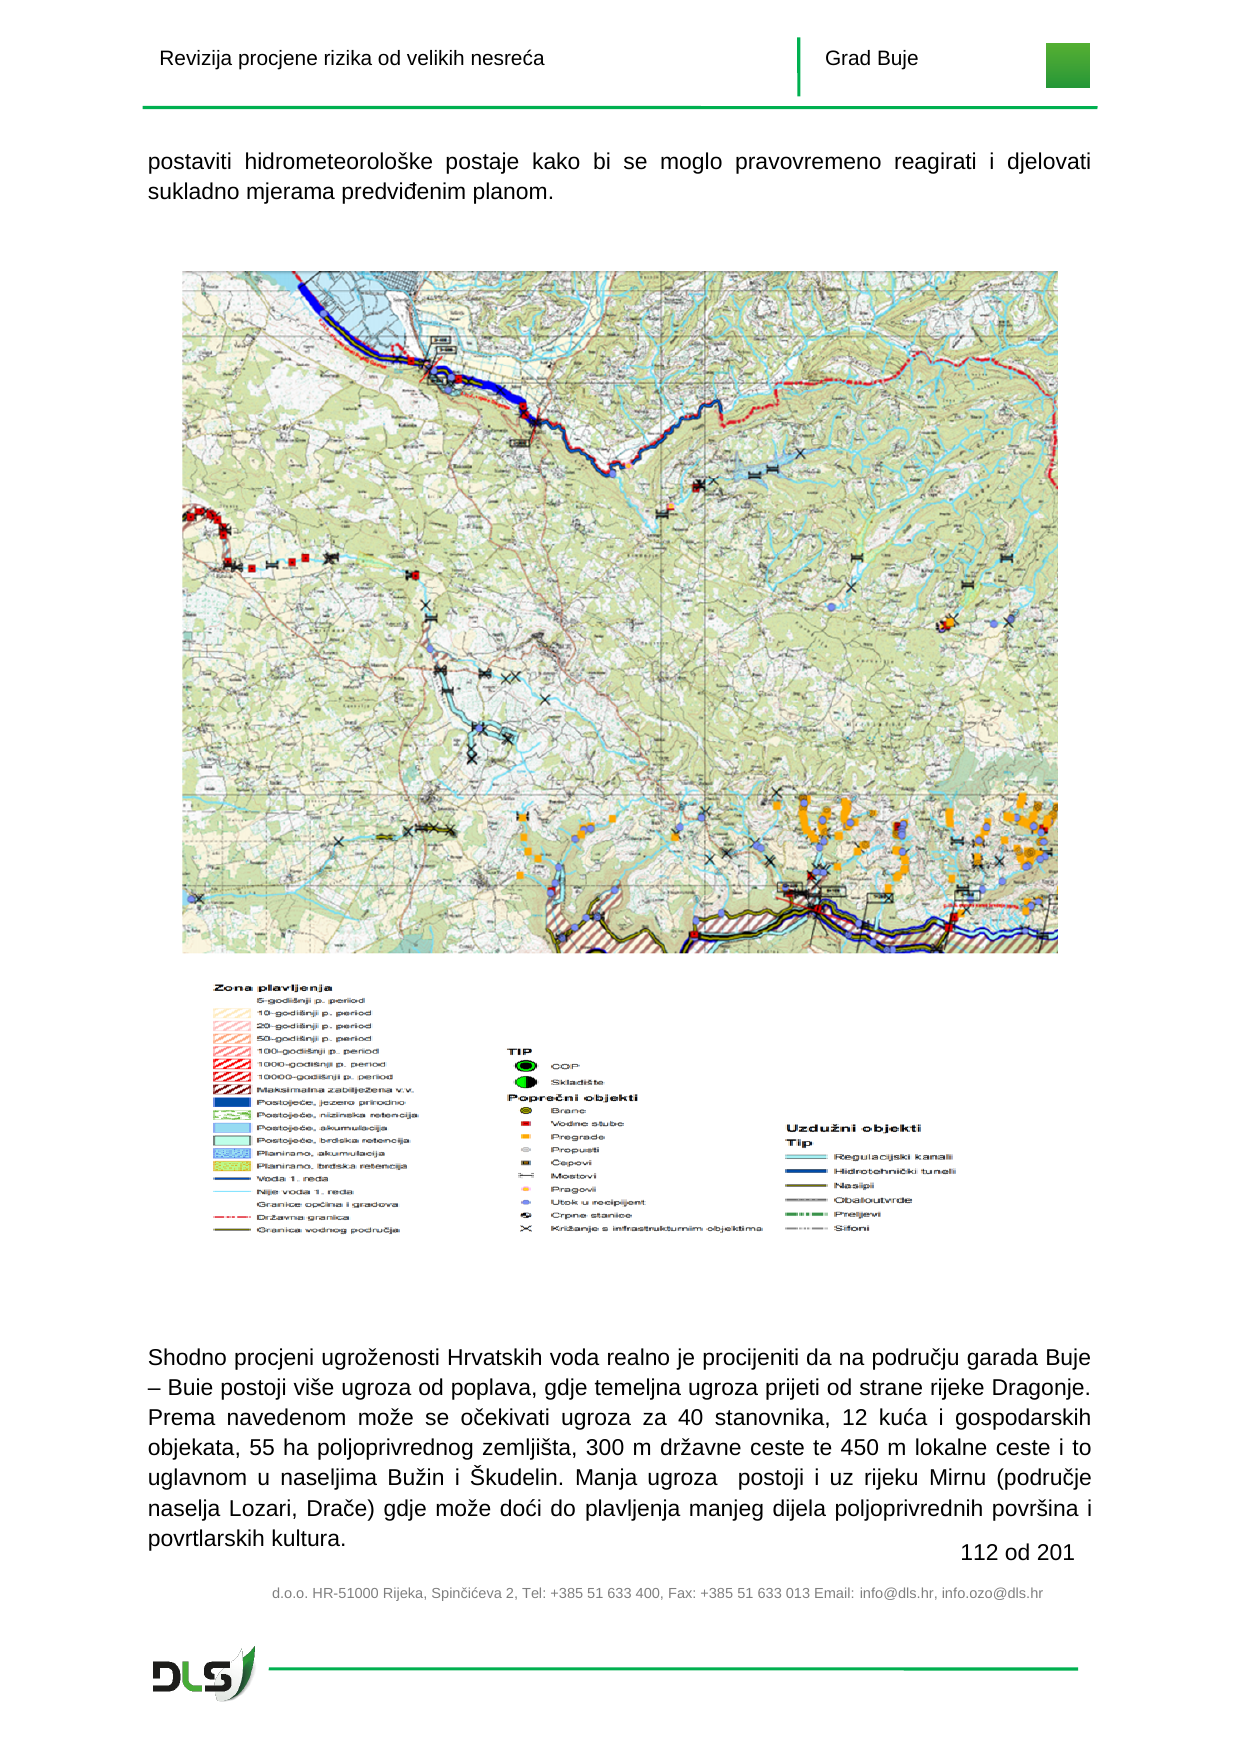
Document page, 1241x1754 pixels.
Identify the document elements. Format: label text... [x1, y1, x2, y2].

picture [1044, 41, 1091, 89]
picture [150, 1643, 257, 1704]
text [148, 148, 1092, 204]
picture [201, 974, 1040, 1243]
text Shodno procjeni ugroženosti Hrvatskih voda realno je procijeniti da na području garada Buje – Buie postoji više ugroza od poplava, gdje temeljna ugroza prijeti od strane rijeke Dragonje. Prema navedenom može se očekivati ugroza za 40 stanovnika, 12 kuća i gospodarskih objekata, poljoprivrednog zemljišta, državne ceste te lokalne ceste i to uglavnom u naseljima Bužin i Škudelin. Manja ugroza postoji i uz rijeku Mirnu (područje naselja Lozari, Drače) gdje može doći do plavljenja manjeg dijela poljoprivrednih površina i povrtlarskih kultura. [148, 1343, 1092, 1551]
picture [182, 271, 1058, 954]
